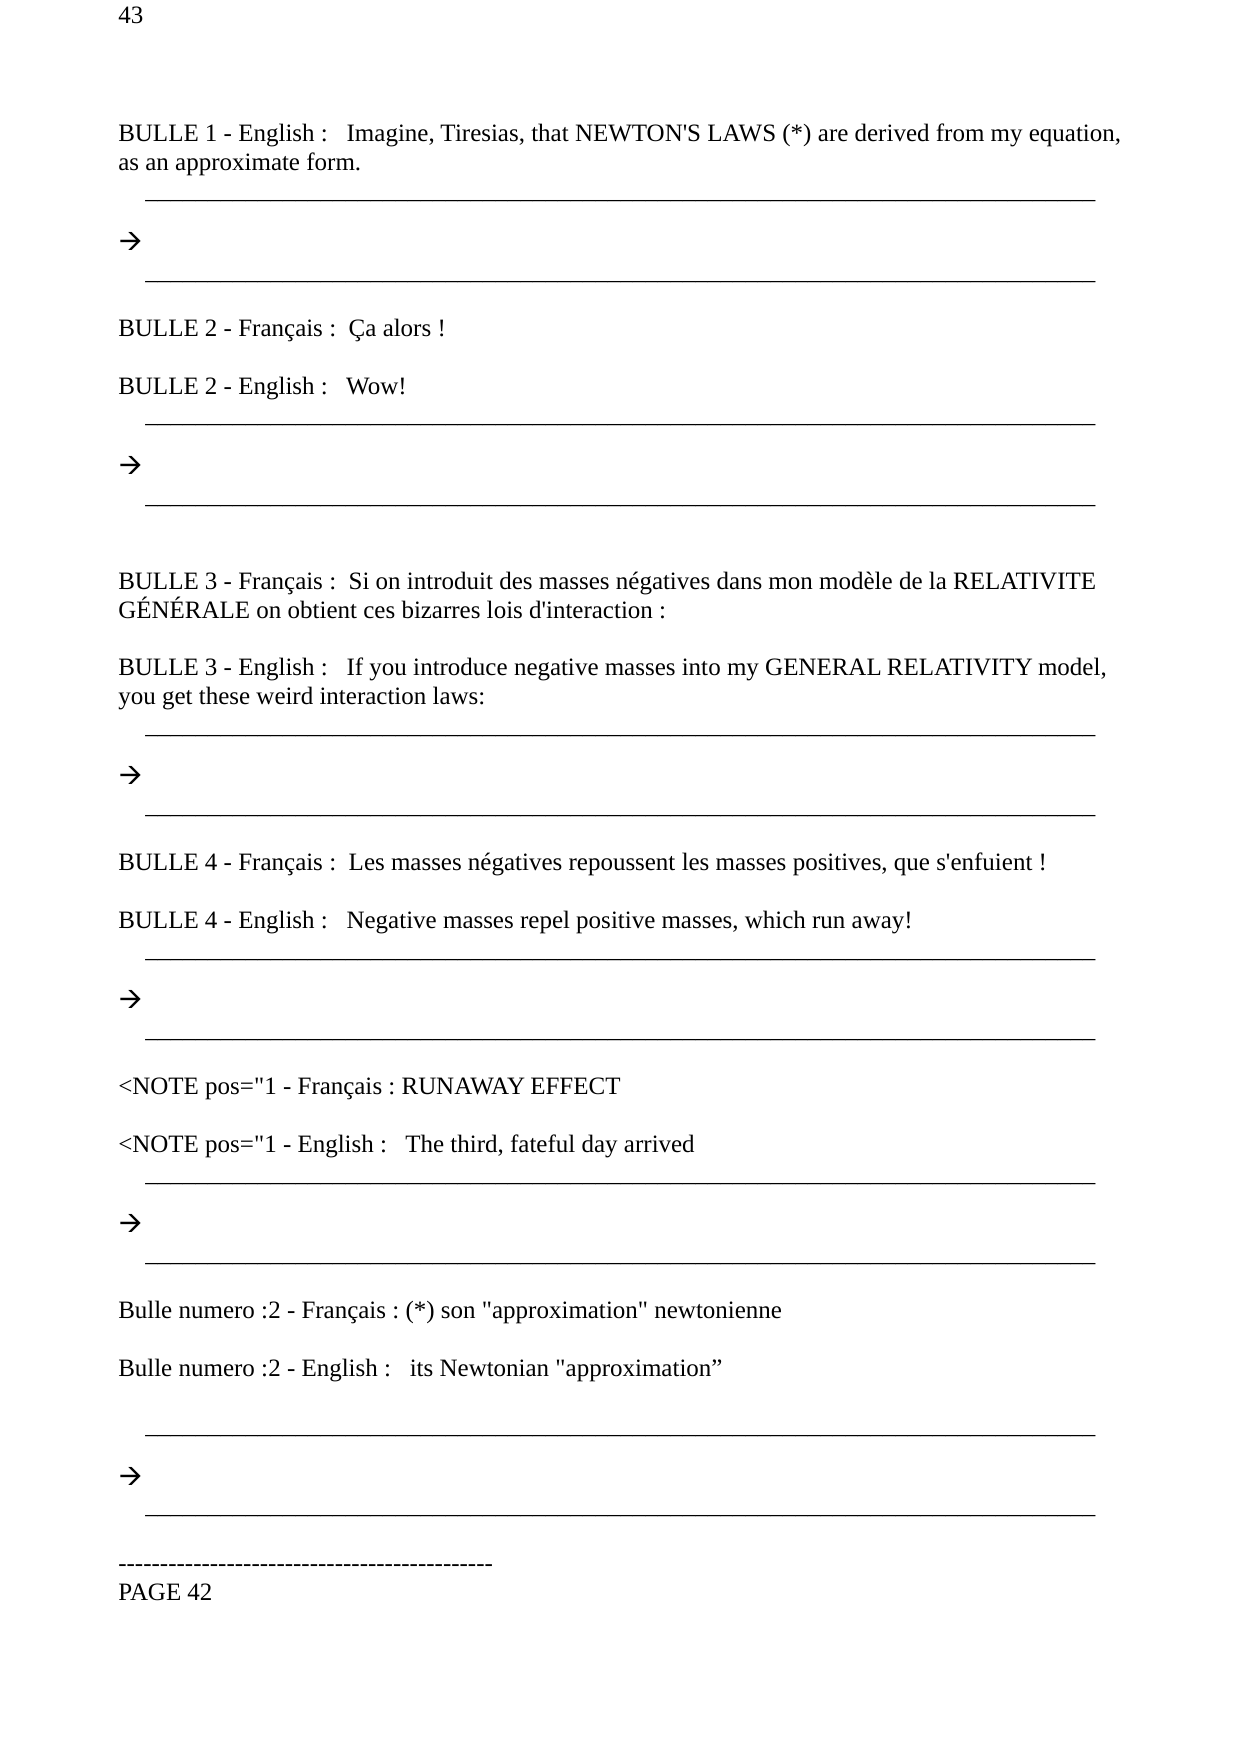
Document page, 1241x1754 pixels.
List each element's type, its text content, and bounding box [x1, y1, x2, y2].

text BULLE 3 - English : If you introduce negative masses into my GENERAL RELATIVITY model, you get these weird interaction laws: [118, 652, 1122, 710]
text ____________________________________________________________________________ [118, 1014, 1122, 1043]
text ____________________________________________________________________________ [118, 176, 1122, 204]
text <NOTE pos="1 - English : The third, fateful day arrived [118, 1129, 1122, 1158]
text ____________________________________________________________________________ [118, 710, 1122, 738]
text ____________________________________________________________________________ [118, 256, 1122, 284]
text Bulle numero :2 - Français : (*) son "approximation" newtonienne [118, 1295, 1122, 1324]
text ____________________________________________________________________________ [118, 1158, 1122, 1186]
text ____________________________________________________________________________ [118, 480, 1122, 508]
text BULLE 3 - Français : Si on introduit des masses négatives dans mon modèle de la RELATIVITE GÉNÉRALE on obtient ces bizarres lois d'interaction : [118, 566, 1122, 623]
text <NOTE pos="1 - Français : RUNAWAY EFFECT [118, 1071, 1122, 1100]
text --------------------------------------------- [118, 1548, 1122, 1577]
text ____________________________________________________________________________ [118, 790, 1122, 819]
text BULLE 4 - Français : Les masses négatives repoussent les masses positives, que s'enfuient ! [118, 847, 1122, 876]
text ____________________________________________________________________________ [118, 1238, 1122, 1267]
text ____________________________________________________________________________ [118, 399, 1122, 428]
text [118, 1491, 1122, 1519]
text BULLE 2 - English : Wow! [118, 371, 1122, 399]
text BULLE 2 - Français : Ça alors ! [118, 313, 1122, 342]
text PAGE 42 [118, 1577, 1122, 1606]
text Bulle numero :2 - English : its Newtonian "approximation” [118, 1353, 1122, 1382]
text BULLE 1 - English : Imagine, Tiresias, that NEWTON'S LAWS (*) are derived from my equation, as an approximate form. [118, 118, 1122, 176]
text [118, 1410, 1122, 1439]
text BULLE 4 - English : Negative masses repel positive masses, which run away! [118, 905, 1122, 934]
text ____________________________________________________________________________ [118, 934, 1122, 962]
